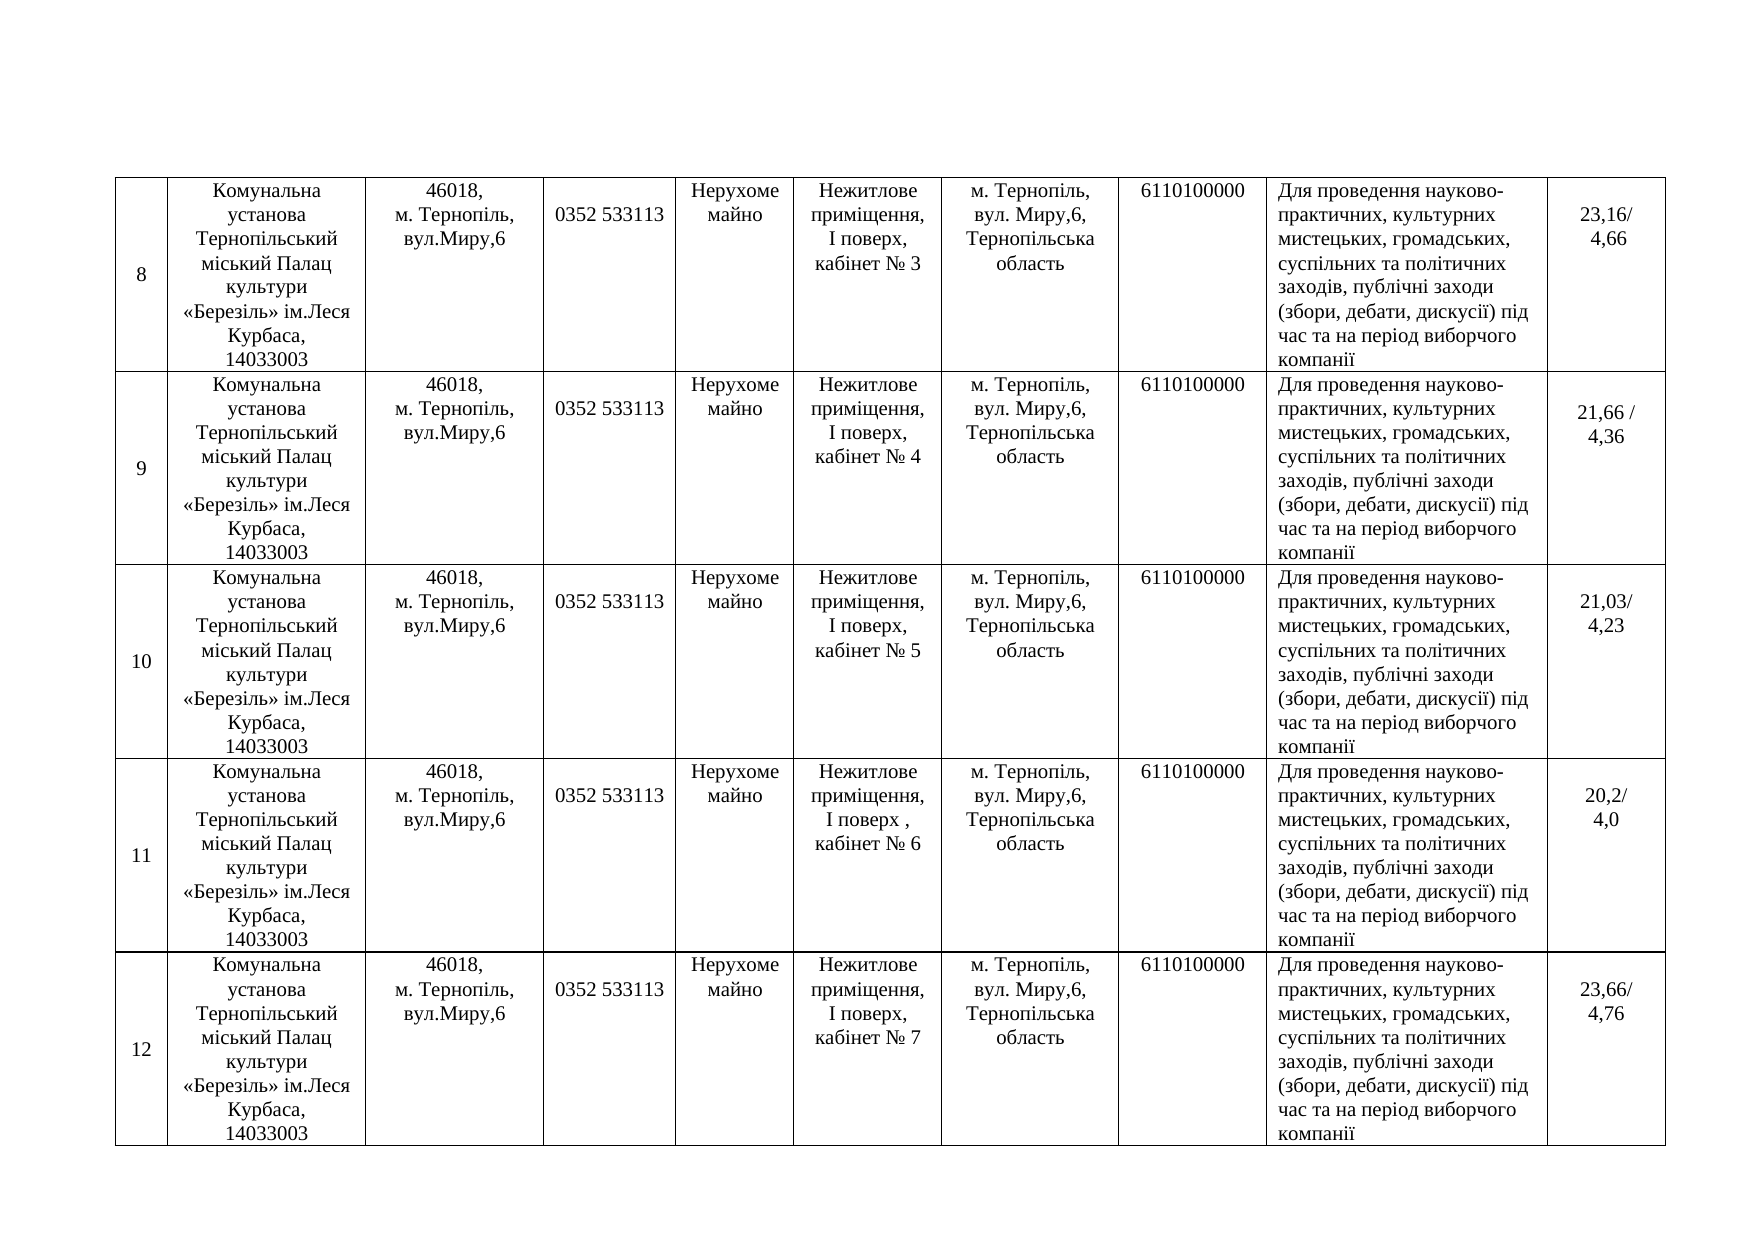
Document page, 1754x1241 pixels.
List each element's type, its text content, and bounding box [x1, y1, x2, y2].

table_cell Нежитлове приміщення, І поверх, кабінет № 7 [794, 953, 941, 1145]
table_cell м. Тернопіль, вул. Миру,6, Тернопільська область [942, 565, 1118, 758]
table_cell 6110100000 [1119, 372, 1266, 564]
table_cell 6110100000 [1119, 759, 1266, 951]
table_cell 46018, м. Тернопіль, вул.Миру,6 [366, 372, 543, 564]
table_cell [366, 953, 543, 1145]
table_cell 9 [116, 372, 167, 564]
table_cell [168, 953, 365, 1145]
table_cell Комунальна установа Тернопільський міський Палац культури «Березіль» ім.Леся Курбаса, 14033003 [168, 565, 365, 758]
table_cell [942, 953, 1118, 1145]
table_cell 46018, м. Тернопіль, вул.Миру,6 [366, 759, 543, 951]
table_cell 6110100000 [1119, 565, 1266, 758]
table_cell Нежитлове приміщення, І поверх , кабінет № 6 [794, 759, 941, 951]
table_cell 21,66 / 4,36 [1548, 372, 1665, 564]
table_cell Нерухоме майно [676, 372, 793, 564]
table_cell Комунальна установа Тернопільський міський Палац культури «Березіль» ім.Леся Курбаса, 14033003 [168, 372, 365, 564]
table_cell Нерухоме майно [676, 759, 793, 951]
table_cell 21,03/ 4,23 [1548, 565, 1665, 758]
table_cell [366, 178, 543, 371]
table_cell Нерухоме майно [676, 565, 793, 758]
table_cell Комунальна установа Тернопільський міський Палац культури «Березіль» ім.Леся Курбаса, 14033003 [168, 759, 365, 951]
table_cell 46018, м. Тернопіль, вул.Миру,6 [366, 565, 543, 758]
table_cell м. Тернопіль, вул. Миру,6, Тернопільська область [942, 372, 1118, 564]
table_cell Нежитлове приміщення, І поверх, кабінет № 5 [794, 565, 941, 758]
table_cell Нерухоме майно [676, 953, 793, 1145]
table_cell 0352 533113 [544, 759, 675, 951]
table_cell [1267, 953, 1547, 1145]
table_cell Нерухоме майно [676, 178, 793, 371]
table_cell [168, 178, 365, 371]
table_cell 11 [116, 759, 167, 951]
table_cell 0352 533113 [544, 953, 675, 1145]
table_cell 0352 533113 [544, 565, 675, 758]
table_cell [1267, 178, 1547, 371]
table_cell Нежитлове приміщення, І поверх, кабінет № 3 [794, 178, 941, 371]
table_cell м. Тернопіль, вул. Миру,6, Тернопільська область [942, 759, 1118, 951]
table_cell 23,66/ 4,76 [1548, 953, 1665, 1145]
table_cell 6110100000 [1119, 178, 1266, 371]
table_cell 23,16/ 4,66 [1548, 178, 1665, 371]
table_cell 12 [116, 953, 167, 1145]
table_cell 0352 533113 [544, 178, 675, 371]
table_cell 10 [116, 565, 167, 758]
table_cell 0352 533113 [544, 372, 675, 564]
table_cell 8 [116, 178, 167, 371]
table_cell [942, 178, 1118, 371]
table_cell 6110100000 [1119, 953, 1266, 1145]
table_cell Нежитлове приміщення, І поверх, кабінет № 4 [794, 372, 941, 564]
table_cell 20,2/ 4,0 [1548, 759, 1665, 951]
